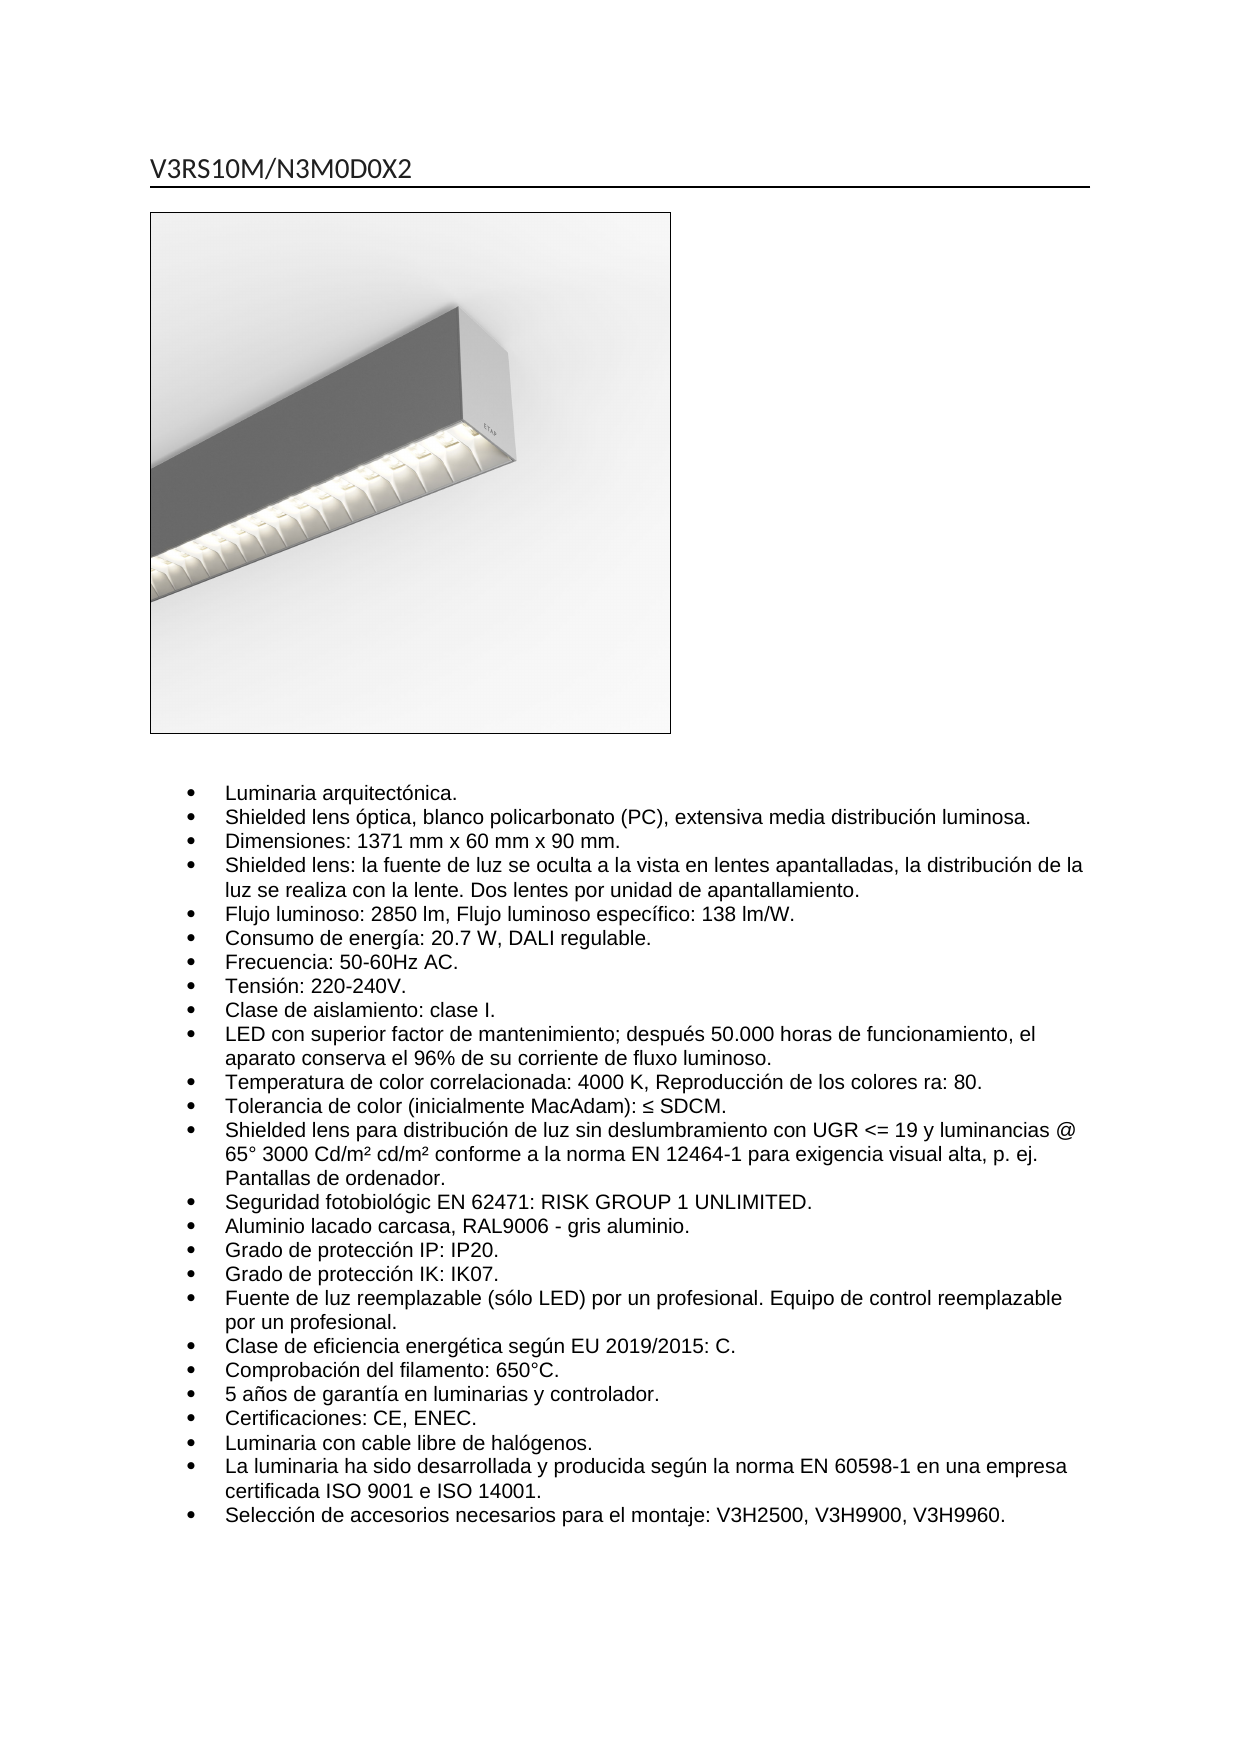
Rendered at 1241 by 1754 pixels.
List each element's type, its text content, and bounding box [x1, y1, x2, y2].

list Certificaciones: CE, ENEC. [187, 1406, 1090, 1430]
list Flujo luminoso: 2850 lm, Flujo luminoso específico: 138 lm/W. [187, 901, 1090, 925]
list Shielded lens: la fuente de luz se oculta a la vista en lentes apantalladas, la distribución de la luz se realiza con la lente. Dos lentes por unidad de apantallamiento. [187, 853, 1090, 901]
list Tensión: 220-240V. [187, 973, 1090, 998]
list Tolerancia de color (inicialmente MacAdam): ≤ SDCM. [187, 1094, 1090, 1118]
list Shielded lens óptica, blanco policarbonato (PC), extensiva media distribución luminosa. [187, 805, 1090, 829]
list Comprobación del filamento: 650°C. [187, 1358, 1090, 1382]
list Dimensiones: 1371 mm x 60 mm x 90 mm. [187, 829, 1090, 853]
picture [151, 213, 670, 733]
list Clase de eficiencia energética según EU 2019/2015: C. [187, 1334, 1090, 1358]
list Consumo de energía: 20.7 W, DALI regulable. [187, 925, 1090, 949]
list Grado de protección IP: IP20. [187, 1238, 1090, 1262]
list Shielded lens para distribución de luz sin deslumbramiento con UGR <= 19 y luminancias @ 65° 3000 Cd/m² cd/m² conforme a la norma EN 12464-1 para exigencia visual alta, p. ej. Pantallas de ordenador. [187, 1118, 1090, 1190]
list Selección de accesorios necesarios para el montaje: V3H2500, V3H9900, V3H9960. [187, 1502, 1090, 1526]
list Luminaria con cable libre de halógenos. [187, 1430, 1090, 1454]
list 5 años de garantía en luminarias y controlador. [187, 1382, 1090, 1406]
list Temperatura de color correlacionada: 4000 K, Reproducción de los colores ra: 80. [187, 1070, 1090, 1094]
list Aluminio lacado carcasa, RAL9006 - gris aluminio. [187, 1214, 1090, 1238]
list Fuente de luz reemplazable (sólo LED) por un profesional. Equipo de control reemplazable por un profesional. [187, 1286, 1090, 1334]
list Luminaria arquitectónica. [187, 781, 1090, 805]
text V3RS10M/N3M0D0X2 [150, 150, 1090, 186]
list Clase de aislamiento: clase I. [187, 998, 1090, 1022]
list Grado de protección IK: IK07. [187, 1262, 1090, 1286]
list Frecuencia: 50-60Hz AC. [187, 949, 1090, 973]
list Seguridad fotobiológic EN 62471: RISK GROUP 1 UNLIMITED. [187, 1190, 1090, 1214]
list La luminaria ha sido desarrollada y producida según la norma EN 60598-1 en una empresa certificada ISO 9001 e ISO 14001. [187, 1454, 1090, 1502]
list LED con superior factor de mantenimiento; después 50.000 horas de funcionamiento, el aparato conserva el 96% de su corriente de fluxo luminoso. [187, 1022, 1090, 1070]
